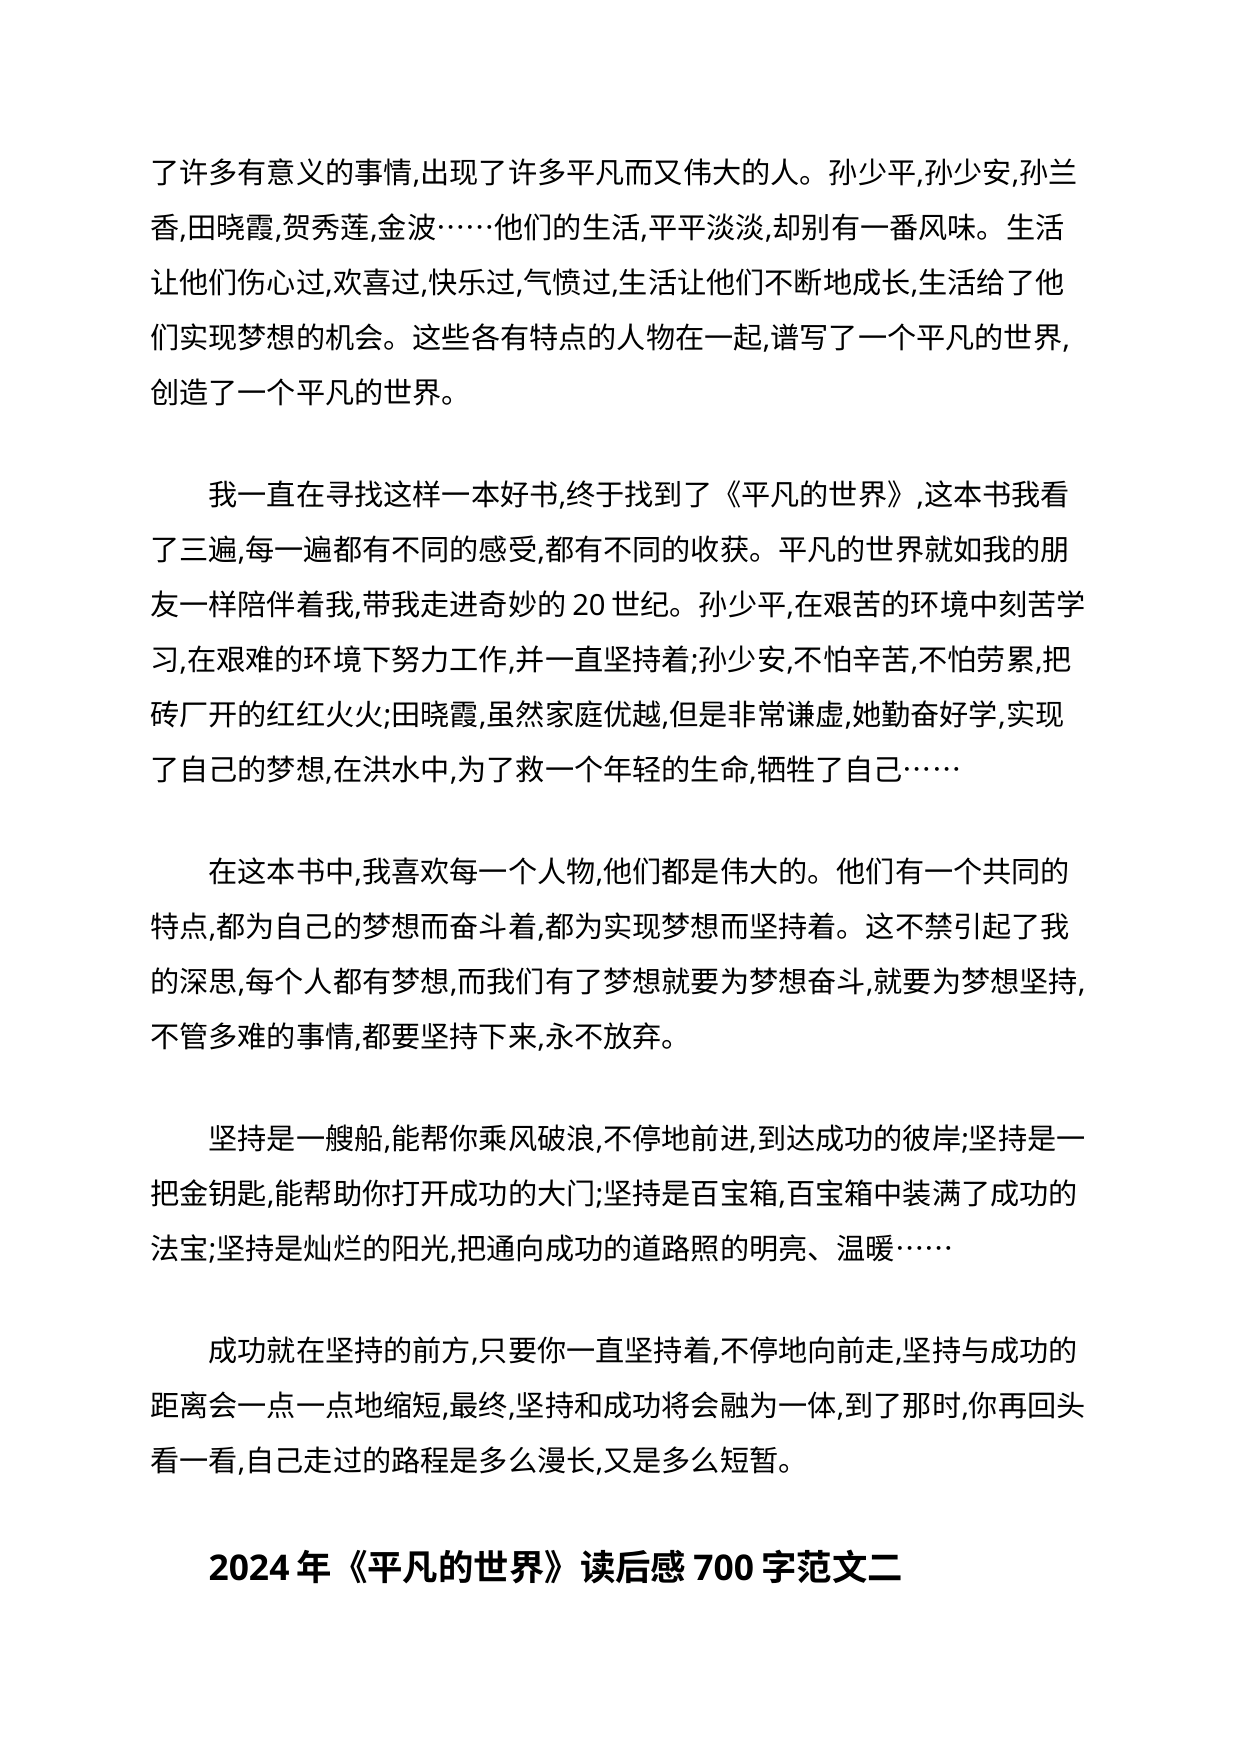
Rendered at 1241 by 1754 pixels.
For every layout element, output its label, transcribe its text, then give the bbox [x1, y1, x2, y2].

text 坚持是一艘船,能帮你乘风破浪,不停地前进,到达成功的彼岸;坚持是一把金钥匙,能帮助你打开成功的大门;坚持是百宝箱,百宝箱中装满了成功的法宝;坚持是灿烂的阳光,把通向成功的道路照的明亮、温暖…… [150, 1116, 1090, 1268]
text 我一直在寻找这样一本好书,终于找到了《平凡的世界》,这本书我看了三遍,每一遍都有不同的感受,都有不同的收获。平凡的世界就如我的朋友一样陪伴着我,带我走进奇妙的20世纪。孙少平,在艰苦的环境中刻苦学习,在艰难的环境下努力工作,并一直坚持着;孙少安,不怕辛苦,不怕劳累,把砖厂开的红红火火;田晓霞,虽然家庭优越,但是非常谦虚,她勤奋好学,实现了自己的梦想,在洪水中,为了救一个年轻的生命,牺牲了自己…… [150, 472, 1090, 789]
text 在这本书中,我喜欢每一个人物,他们都是伟大的。他们有一个共同的特点,都为自己的梦想而奋斗着,都为实现梦想而坚持着。这不禁引起了我的深思,每个人都有梦想,而我们有了梦想就要为梦想奋斗,就要为梦想坚持,不管多难的事情,都要坚持下来,永不放弃。 [150, 849, 1090, 1056]
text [150, 150, 1090, 412]
text 成功就在坚持的前方,只要你一直坚持着,不停地向前走,坚持与成功的距离会一点一点地缩短,最终,坚持和成功将会融为一体,到了那时,你再回头看一看,自己走过的路程是多么漫长,又是多么短暂。 [150, 1328, 1090, 1480]
text 2024年《平凡的世界》读后感700字范文二 [150, 1540, 1090, 1591]
